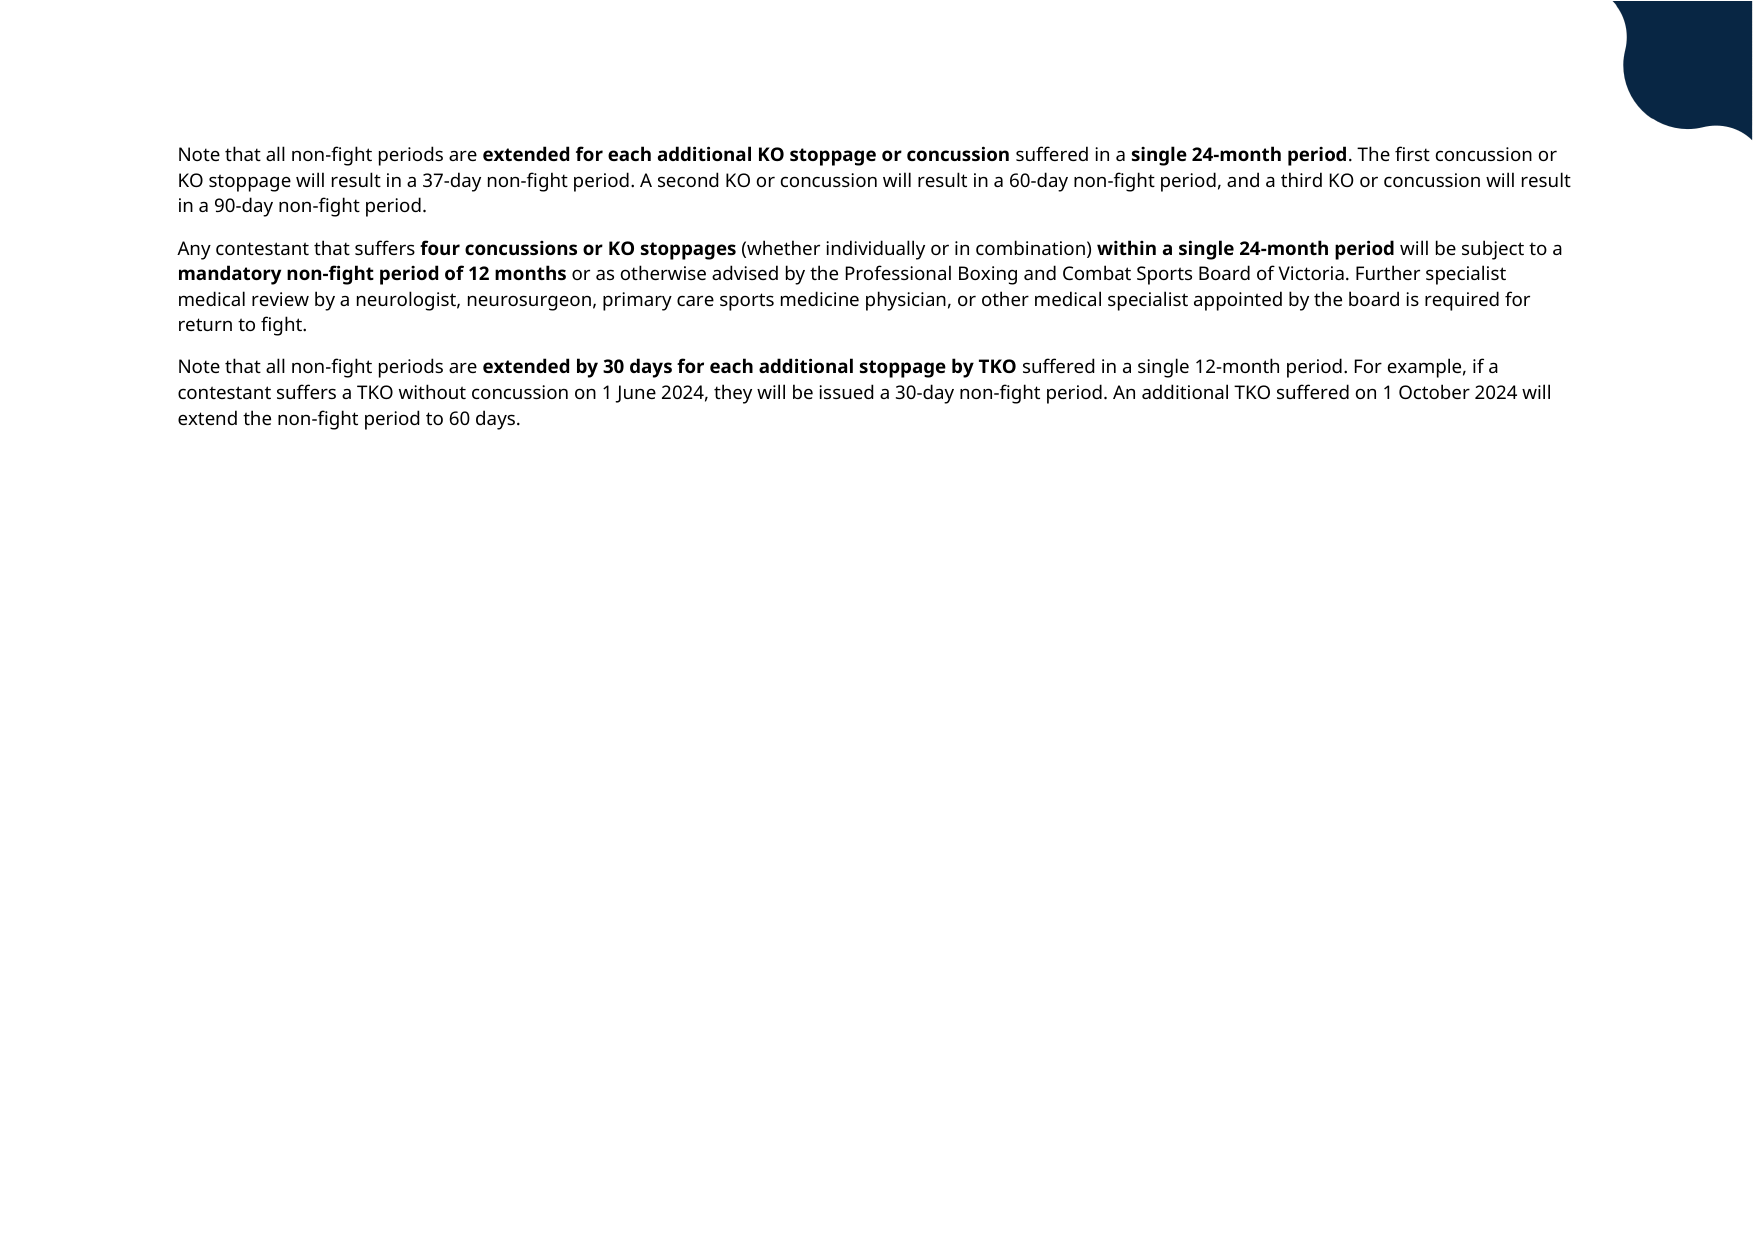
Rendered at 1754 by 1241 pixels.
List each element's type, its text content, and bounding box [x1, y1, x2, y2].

picture [513, 1, 1754, 177]
text Note that all non-fight periods are extended by 30 days for each additional stoppage by TKO suffered in a single 12-month period. For example, if a contestant suffers a TKO without concussion on 1 June 2024, they will be issued a 30-day non-fight period. An additional TKO suffered on 1 October 2024 will extend the non-fight period to 60 days. [177, 354, 1577, 430]
text Note that all non-fight periods are extended for each additional KO stoppage or concussion suffered in a single 24-month period. The first concussion or KO stoppage will result in a 37-day non-fight period. A second KO or concussion will result in a 60-day non-fight period, and a third KO or concussion will result in a 90-day non-fight period. [177, 142, 1577, 218]
text Any contestant that suffers four concussions or KO stoppages (whether individually or in combination) within a single 24-month period will be subject to a mandatory non-fight period of 12 months or as otherwise advised by the Professional Boxing and Combat Sports Board of Victoria. Further specialist medical review by a neurologist, neurosurgeon, primary care sports medicine physician, or other medical specialist appointed by the board is required for return to fight. [177, 235, 1577, 337]
